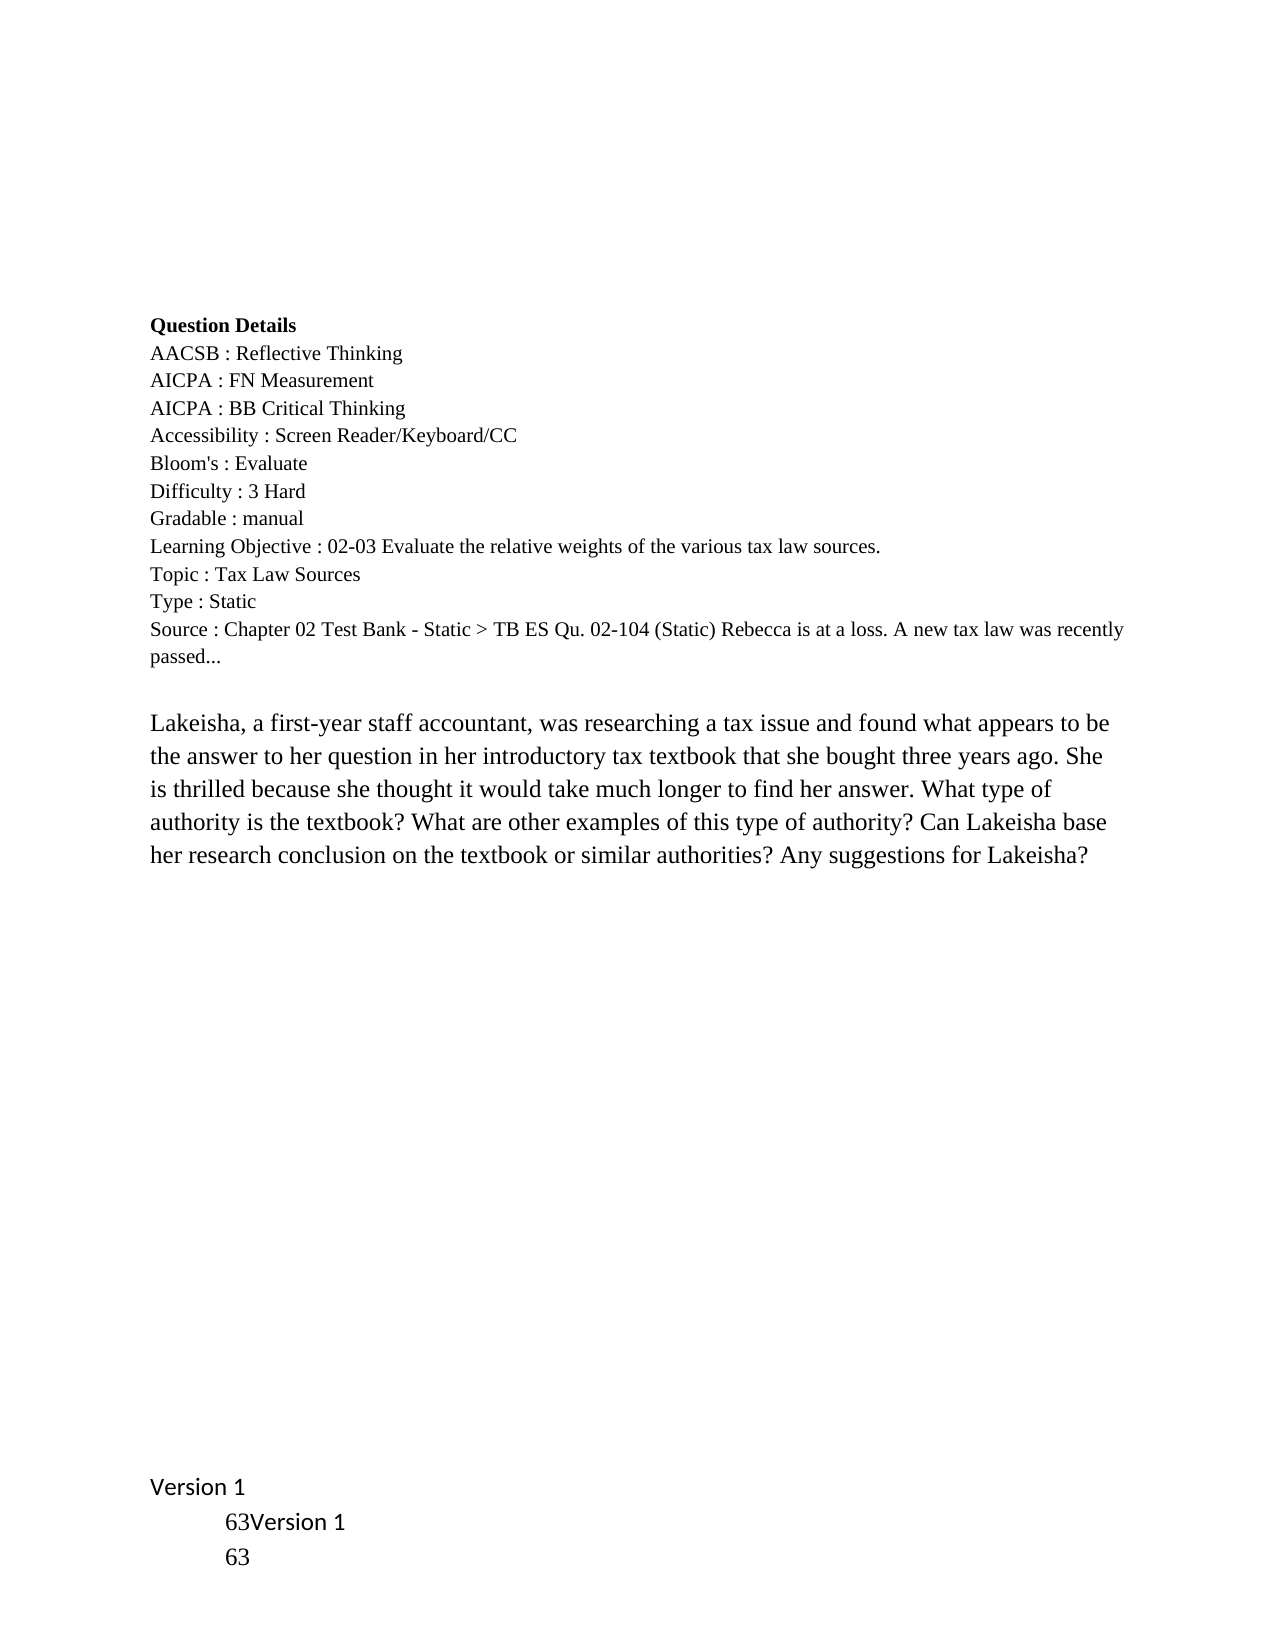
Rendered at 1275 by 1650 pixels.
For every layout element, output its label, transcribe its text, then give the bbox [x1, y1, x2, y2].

text Question Details AACSB : Reflective Thinking AICPA : FN Measurement AICPA : BB Critical Thinking Accessibility : Screen Reader/Keyboard/CC Bloom's : Evaluate Difficulty : 3 Hard Gradable : manual Learning Objective : 02-03 Evaluate the relative weights of the various tax law sources. Topic : Tax Law Sources Type : Static Source : Chapter 02 Test Bank - Static > TB ES Qu. 02-104 (Static) Rebecca is at a loss. A new tax law was recently passed... [150, 285, 1125, 668]
